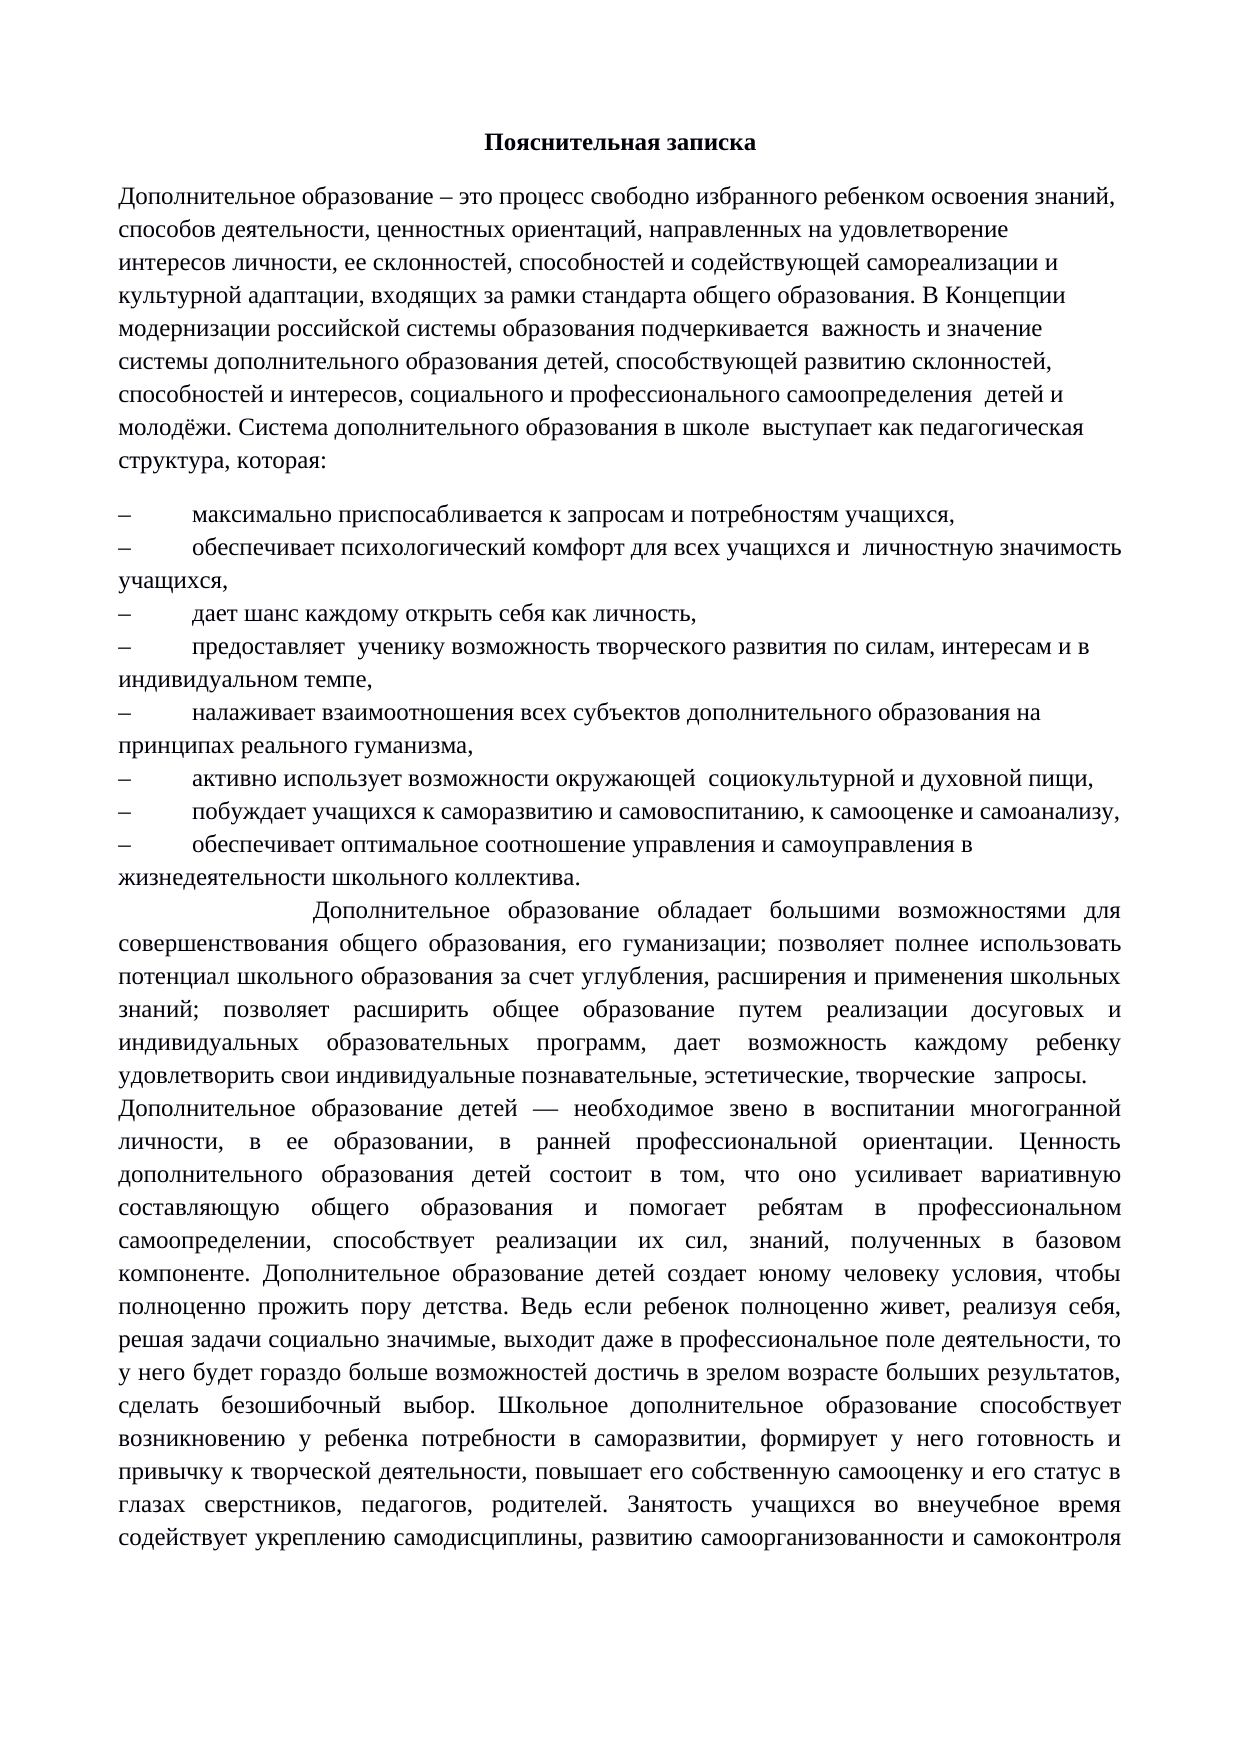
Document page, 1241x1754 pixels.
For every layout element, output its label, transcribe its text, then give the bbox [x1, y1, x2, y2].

text – активно использует возможности окружающей социокультурной и духовной пищи, [118, 763, 1122, 792]
text – обеспечивает психологический комфорт для всех учащихся и личностную значимость учащихся, [118, 532, 1122, 593]
text – дает шанс каждому открыть себя как личность, [118, 598, 1122, 627]
text Пояснительная записка [118, 127, 1122, 156]
text Дополнительное образование обладает большими возможностями для совершенствования общего образования, его гуманизации; позволяет полнее использовать потенциал школьного образования за счет углубления, расширения и применения школьных знаний; позволяет расширить общее образование путем реализации досуговых и индивидуальных образовательных программ, дает возможность каждому ребенку удовлетворить свои индивидуальные познавательные, эстетические, творческие запросы. [118, 895, 1122, 1089]
text – предоставляет ученику возможность творческого развития по силам, интересам и в индивидуальном темпе, [118, 631, 1122, 693]
text Дополнительное образование – это процесс свободно избранного ребенком освоения знаний, способов деятельности, ценностных ориентаций, направленных на удовлетворение интересов личности, ее склонностей, способностей и содействующей самореализации и культурной адаптации, входящих за рамки стандарта общего образования. В Концепции модернизации российской системы образования подчеркивается важность и значение системы дополнительного образования детей, способствующей развитию склонностей, способностей и интересов, социального и профессионального самоопределения детей и молодёжи. Система дополнительного образования в школе выступает как педагогическая структура, которая: [118, 181, 1122, 474]
text – налаживает взаимоотношения всех субъектов дополнительного образования на принципах реального гуманизма, [118, 697, 1122, 759]
text – побуждает учащихся к саморазвитию и самовоспитанию, к самооценке и самоанализу, [118, 796, 1122, 825]
text – обеспечивает оптимальное соотношение управления и самоуправления в жизнедеятельности школьного коллектива. [118, 829, 1122, 891]
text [118, 1093, 1122, 1551]
text – максимально приспосабливается к запросам и потребностям учащихся, [118, 499, 1122, 527]
